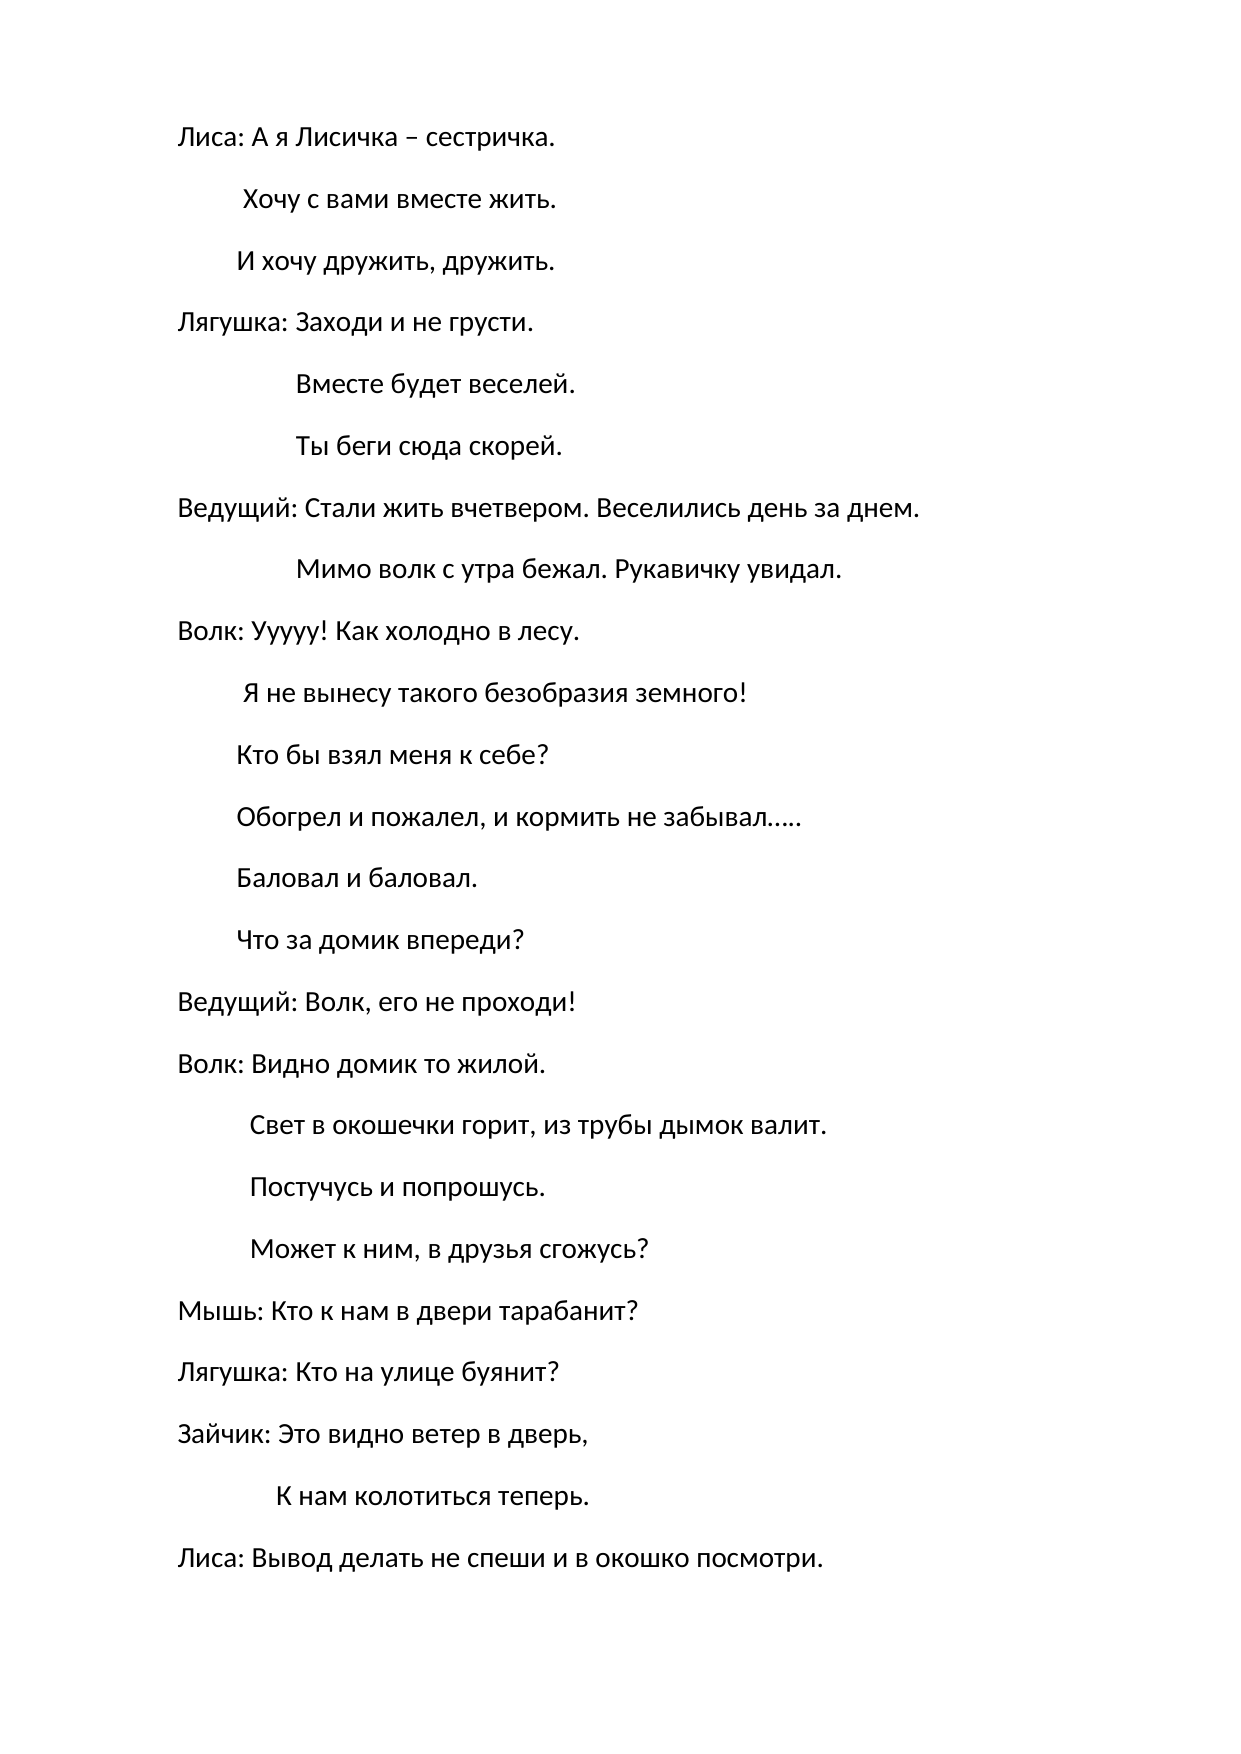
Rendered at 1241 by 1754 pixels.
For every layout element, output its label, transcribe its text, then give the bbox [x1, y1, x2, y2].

text Волк: Ууууу! Как холодно в лесу. [177, 612, 1152, 648]
text Мимо волк с утра бежал. Рукавичку увидал. [177, 551, 1152, 586]
text Лиса: Вывод делать не спеши и в окошко посмотри. [177, 1539, 1152, 1574]
text Баловал и баловал. [177, 859, 1152, 895]
text И хочу дружить, дружить. [177, 242, 1152, 277]
text Лягушка: Заходи и не грусти. [177, 303, 1152, 339]
text Постучусь и попрошусь. [177, 1168, 1152, 1204]
text Свет в окошечки горит, из трубы дымок валит. [177, 1106, 1152, 1142]
text Я не вынесу такого безобразия земного! [177, 674, 1152, 710]
text Лиса: А я Лисичка – сестричка. [177, 118, 1152, 154]
text Лягушка: Кто на улице буянит? [177, 1353, 1152, 1389]
text Зайчик: Это видно ветер в дверь, [177, 1415, 1152, 1451]
text Ведущий: Волк, его не проходи! [177, 983, 1152, 1018]
text Мышь: Кто к нам в двери тарабанит? [177, 1292, 1152, 1327]
text Ведущий: Стали жить вчетвером. Веселились день за днем. [177, 489, 1152, 524]
text Что за домик впереди? [177, 921, 1152, 957]
text Кто бы взял меня к себе? [177, 736, 1152, 771]
text Ты беги сюда скорей. [177, 427, 1152, 463]
text К нам колотиться теперь. [177, 1477, 1152, 1513]
text Волк: Видно домик то жилой. [177, 1045, 1152, 1080]
text Вместе будет веселей. [177, 365, 1152, 401]
text Обогрел и пожалел, и кормить не забывал….. [177, 798, 1152, 833]
text Хочу с вами вместе жить. [177, 180, 1152, 216]
text Может к ним, в друзья сгожусь? [177, 1230, 1152, 1266]
